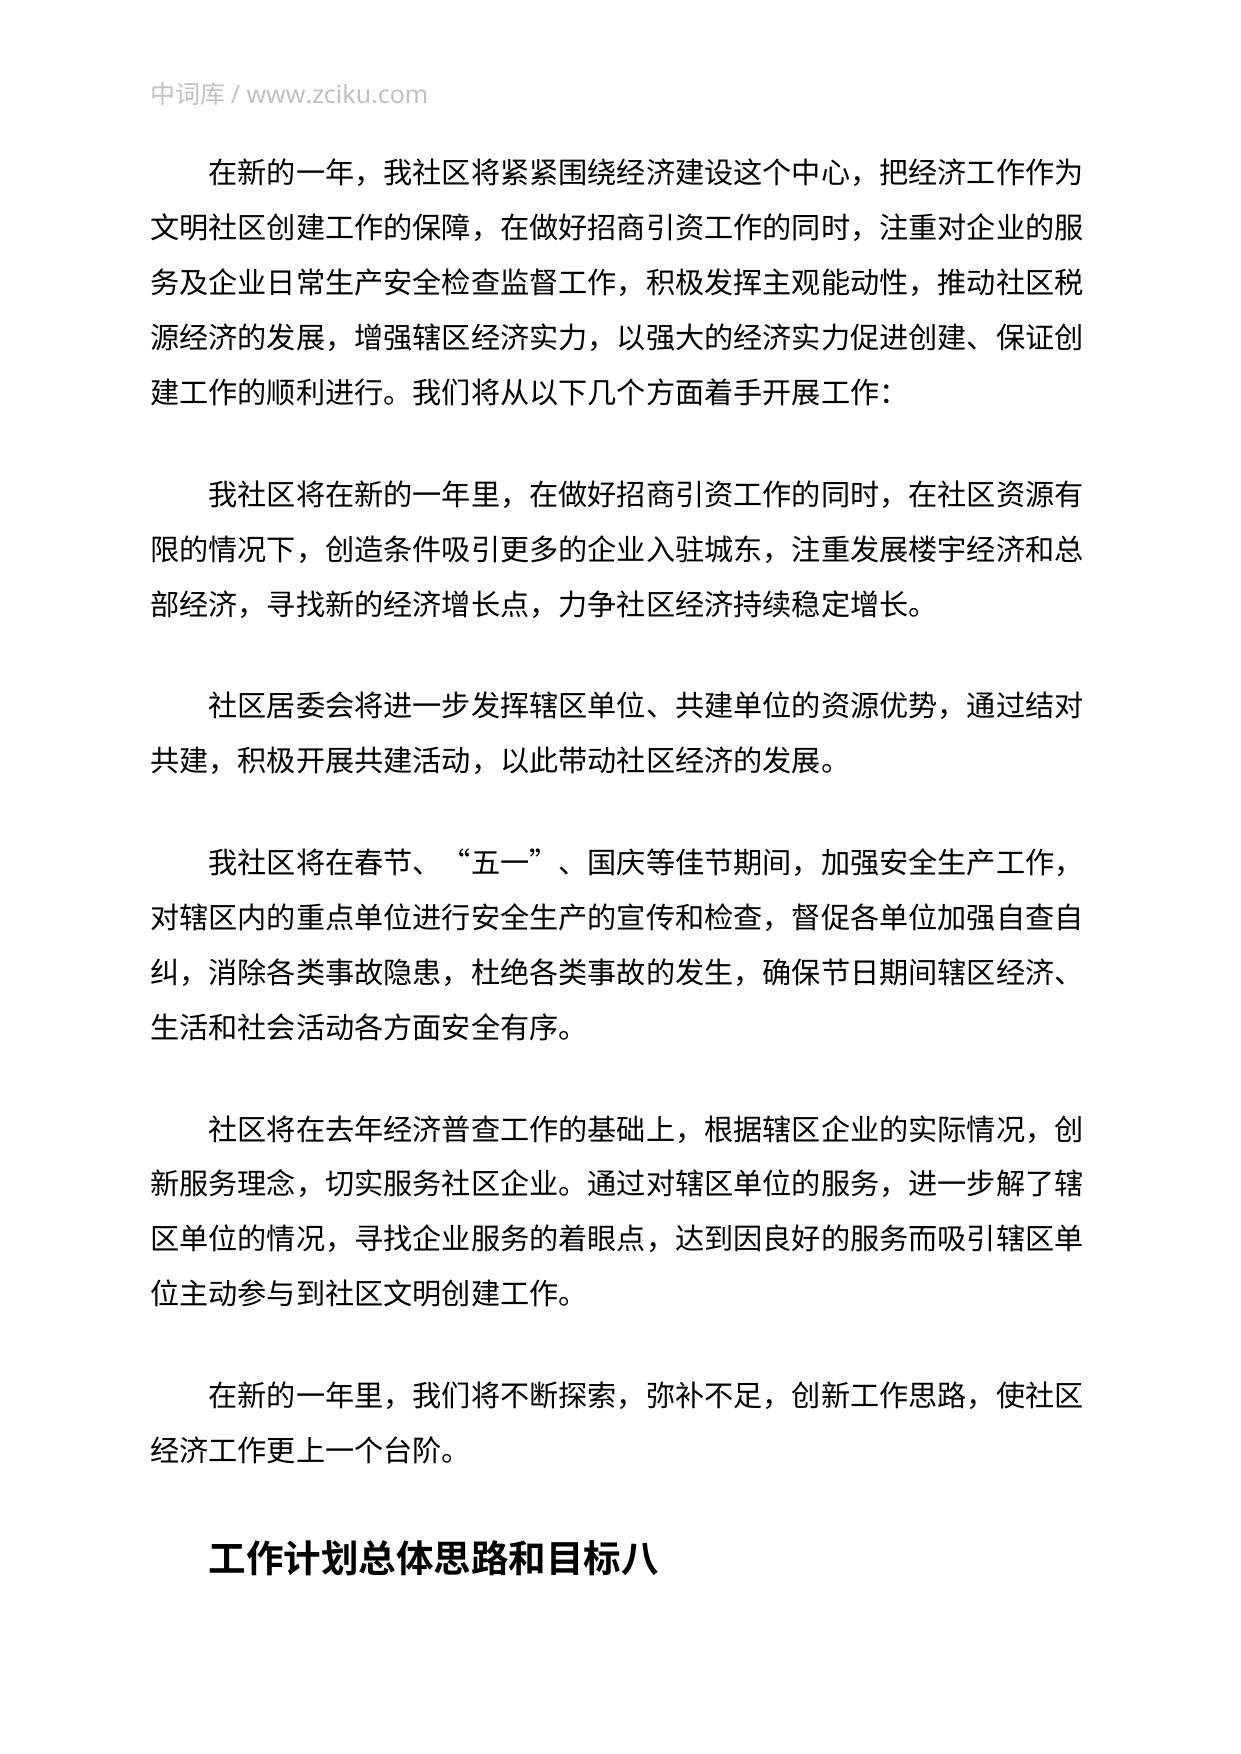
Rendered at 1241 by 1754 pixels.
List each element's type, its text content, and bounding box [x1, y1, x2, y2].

text 在新的一年，我社区将紧紧围绕经济建设这个中心，把经济工作作为文明社区创建工作的保障，在做好招商引资工作的同时，注重对企业的服务及企业日常生产安全检查监督工作，积极发挥主观能动性，推动社区税源经济的发展，增强辖区经济实力，以强大的经济实力促进创建、保证创建工作的顺利进行。我们将从以下几个方面着手开展工作： [150, 150, 1090, 412]
text 我社区将在新的一年里，在做好招商引资工作的同时，在社区资源有限的情况下，创造条件吸引更多的企业入驻城东，注重发展楼宇经济和总部经济，寻找新的经济增长点，力争社区经济持续稳定增长。 [150, 471, 1090, 623]
text 工作计划总体思路和目标八 [150, 1529, 1090, 1583]
text 我社区将在春节、“五一”、国庆等佳节期间，加强安全生产工作，对辖区内的重点单位进行安全生产的宣传和检查，督促各单位加强自查自纠，消除各类事故隐患，杜绝各类事故的发生，确保节日期间辖区经济、生活和社会活动各方面安全有序。 [150, 839, 1090, 1047]
text 在新的一年里，我们将不断探索，弥补不足，创新工作思路，使社区经济工作更上一个台阶。 [150, 1372, 1090, 1470]
text 社区将在去年经济普查工作的基础上，根据辖区企业的实际情况，创新服务理念，切实服务社区企业。通过对辖区单位的服务，进一步解了辖区单位的情况，寻找企业服务的着眼点，达到因良好的服务而吸引辖区单位主动参与到社区文明创建工作。 [150, 1106, 1090, 1313]
text 社区居委会将进一步发挥辖区单位、共建单位的资源优势，通过结对共建，积极开展共建活动，以此带动社区经济的发展。 [150, 683, 1090, 780]
